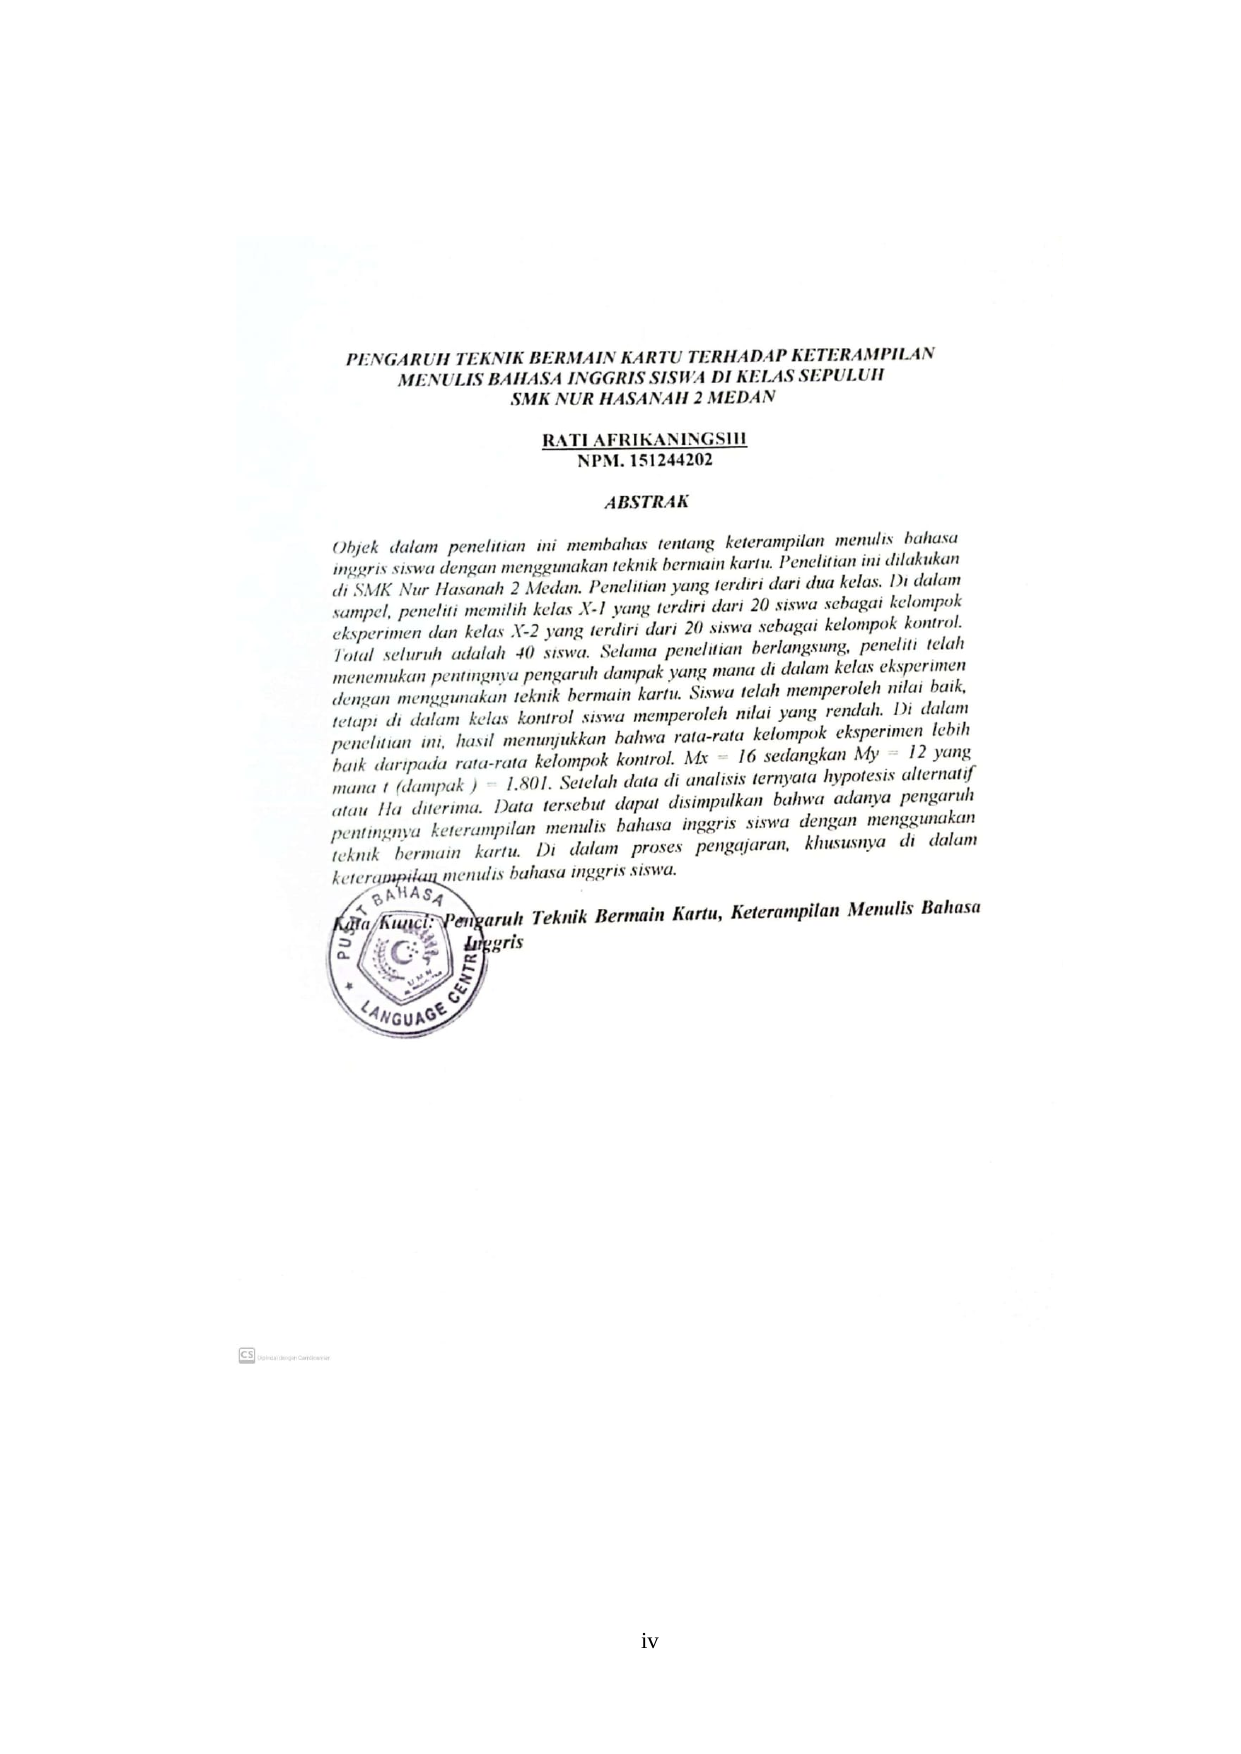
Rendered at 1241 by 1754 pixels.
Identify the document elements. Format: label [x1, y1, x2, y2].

picture [236, 236, 1063, 1366]
